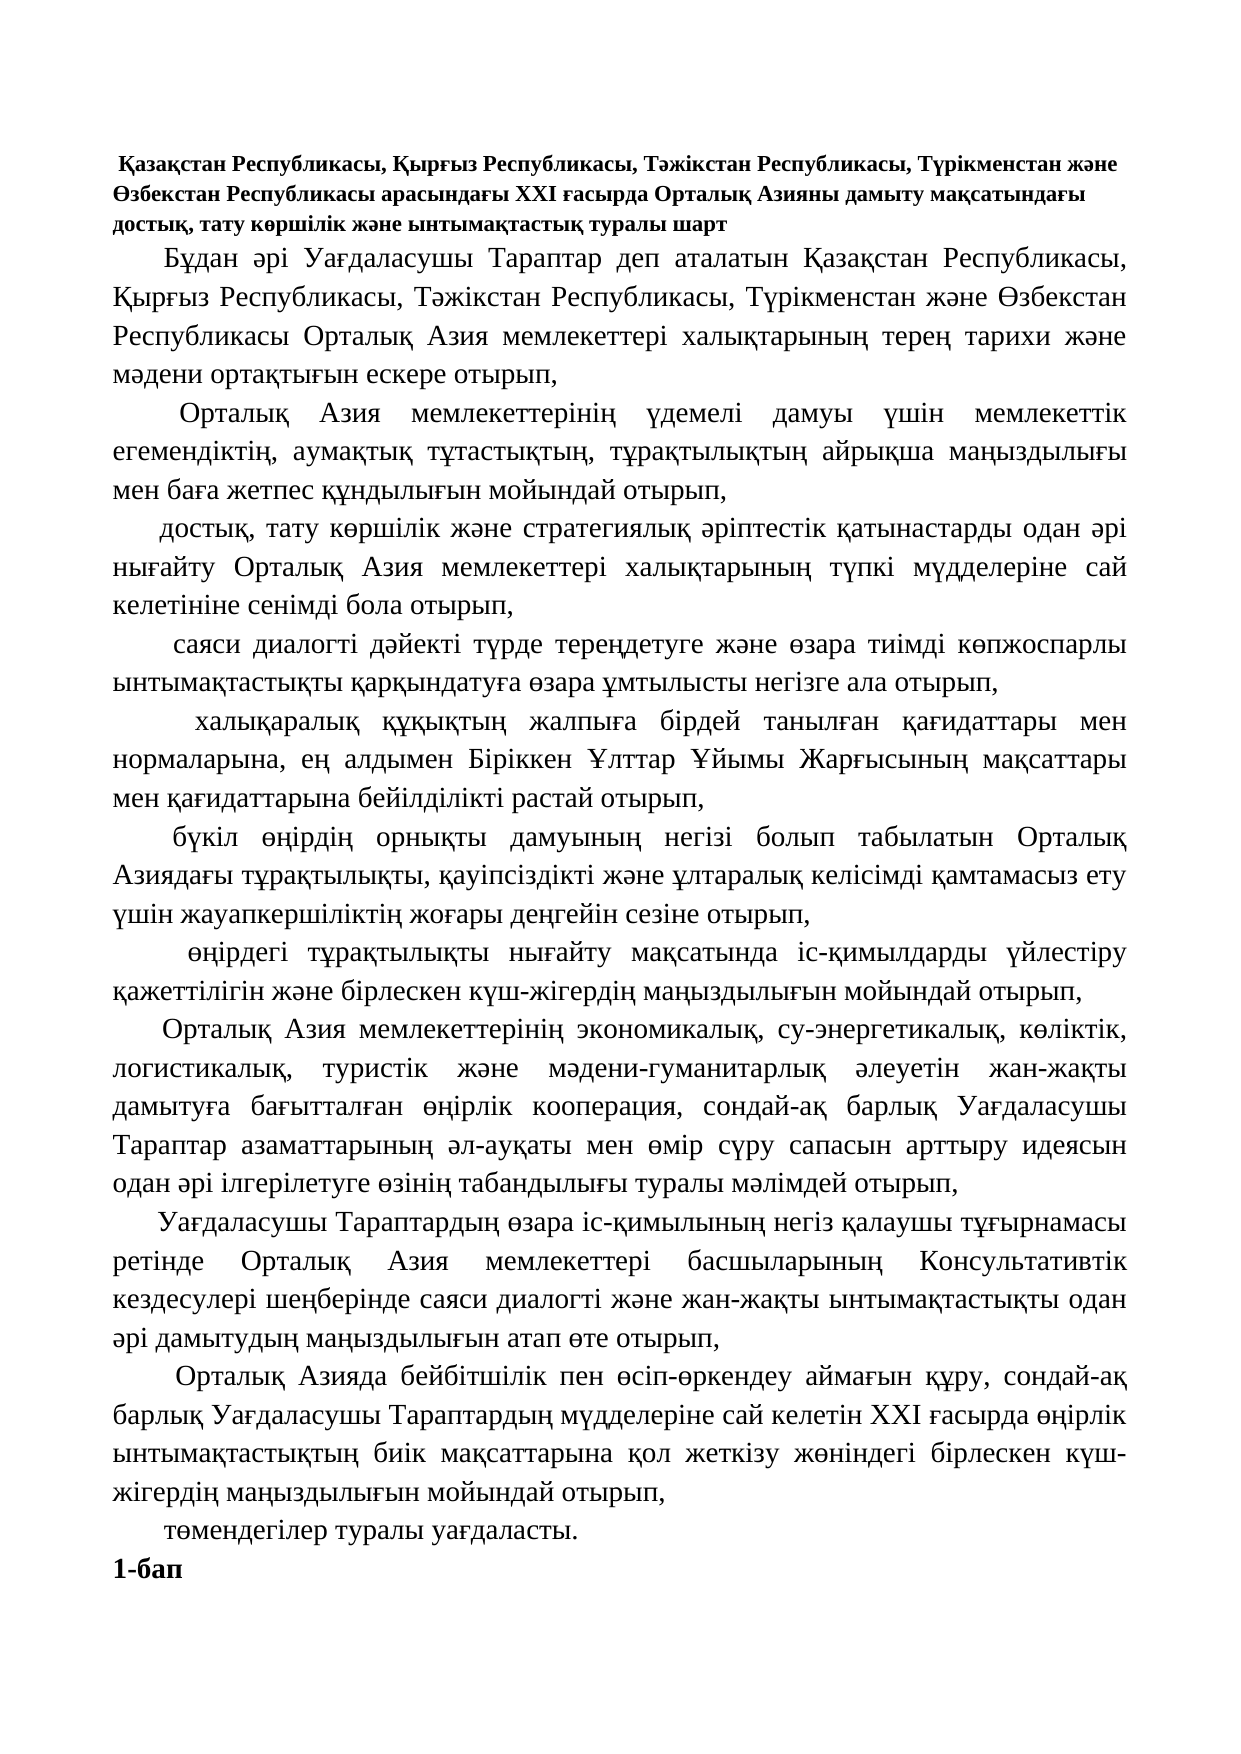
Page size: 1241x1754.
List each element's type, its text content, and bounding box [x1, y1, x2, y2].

text Орталық Азия мемлекеттерінің үдемелі дамуы үшін мемлекеттік егемендіктің, аумақтық тұтастықтың, тұрақтылықтың айрықша маңыздылығы мен баға жетпес құндылығын мойындай отырып, [112, 395, 1128, 505]
text өңірдегі тұрақтылықты нығайту мақсатында іс-қимылдарды үйлестіру қажеттілігін және бірлескен күш-жігердің маңыздылығын мойындай отырып, [112, 934, 1128, 1006]
text халықаралық құқықтың жалпыға бірдей танылған қағидаттары мен нормаларына, ең алдымен Біріккен Ұлттар Ұйымы Жарғысының мақсаттары мен қағидаттарына бейілділікті растай отырып, [112, 703, 1128, 814]
text Бұдан әрі Уағдаласушы Тараптар деп аталатын Қазақстан Республикасы, Қырғыз Республикасы, Тәжікстан Республикасы, Түрікменстан және Өзбекстан Республикасы Орталық Азия мемлекеттері халықтарының терең тарихи және мәдени ортақтығын ескере отырып, [112, 241, 1128, 390]
text төмендегілер туралы уағдаласты. [112, 1512, 1128, 1546]
text Орталық Азияда бейбітшілік пен өсіп-өркендеу аймағын құру, сондай-ақ барлық Уағдаласушы Тараптардың мүдделеріне сай келетін XXI ғасырда өңірлік ынтымақтастықтың биік мақсаттарына қол жеткізу жөніндегі бірлескен күш-жігердің маңыздылығын мойындай отырып, [112, 1358, 1128, 1507]
text достық, тату көршілік және стратегиялық әріптестік қатынастарды одан әрі нығайту Орталық Азия мемлекеттері халықтарының түпкі мүдделеріне сай келетініне сенімді бола отырып, [112, 510, 1128, 621]
text Орталық Азия мемлекеттерінің экономикалық, су-энергетикалық, көліктік, логистикалық, туристік және мәдени-гуманитарлық әлеуетін жан-жақты дамытуға бағытталған өңірлік кооперация, сондай-ақ барлық Уағдаласушы Тараптар азаматтарының әл-ауқаты мен өмір сүру сапасын арттыру идеясын одан әрі ілгерілетуге өзінің табандылығы туралы мәлімдей отырып, [112, 1011, 1128, 1199]
text Уағдаласушы Тараптардың өзара іс-қимылының негіз қалаушы тұғырнамасы ретінде Орталық Азия мемлекеттері басшыларының Консультативтік кездесулері шеңберінде саяси диалогті және жан-жақты ынтымақтастықты одан әрі дамытудың маңыздылығын атап өте отырып, [112, 1204, 1128, 1353]
text бүкіл өңірдің орнықты дамуының негізі болып табылатын Орталық Азиядағы тұрақтылықты, қауіпсіздікті және ұлтаралық келісімді қамтамасыз ету үшін жауапкершіліктің жоғары деңгейін сезіне отырып, [112, 819, 1128, 929]
text 1-бап [112, 1551, 1128, 1584]
text саяси диалогті дәйекті түрде тереңдетуге және өзара тиімді көпжоспарлы ынтымақтастықты қарқындатуға өзара ұмтылысты негізге ала отырып, [112, 626, 1128, 698]
text Қазақстан Республикасы, Қырғыз Республикасы, Тәжікстан Республикасы, Түрікменстан және Өзбекстан Республикасы арасындағы ХХІ ғасырда Орталық Азияны дамыту мақсатындағы достық, тату көршілік және ынтымақтастық туралы шарт [112, 150, 1128, 237]
